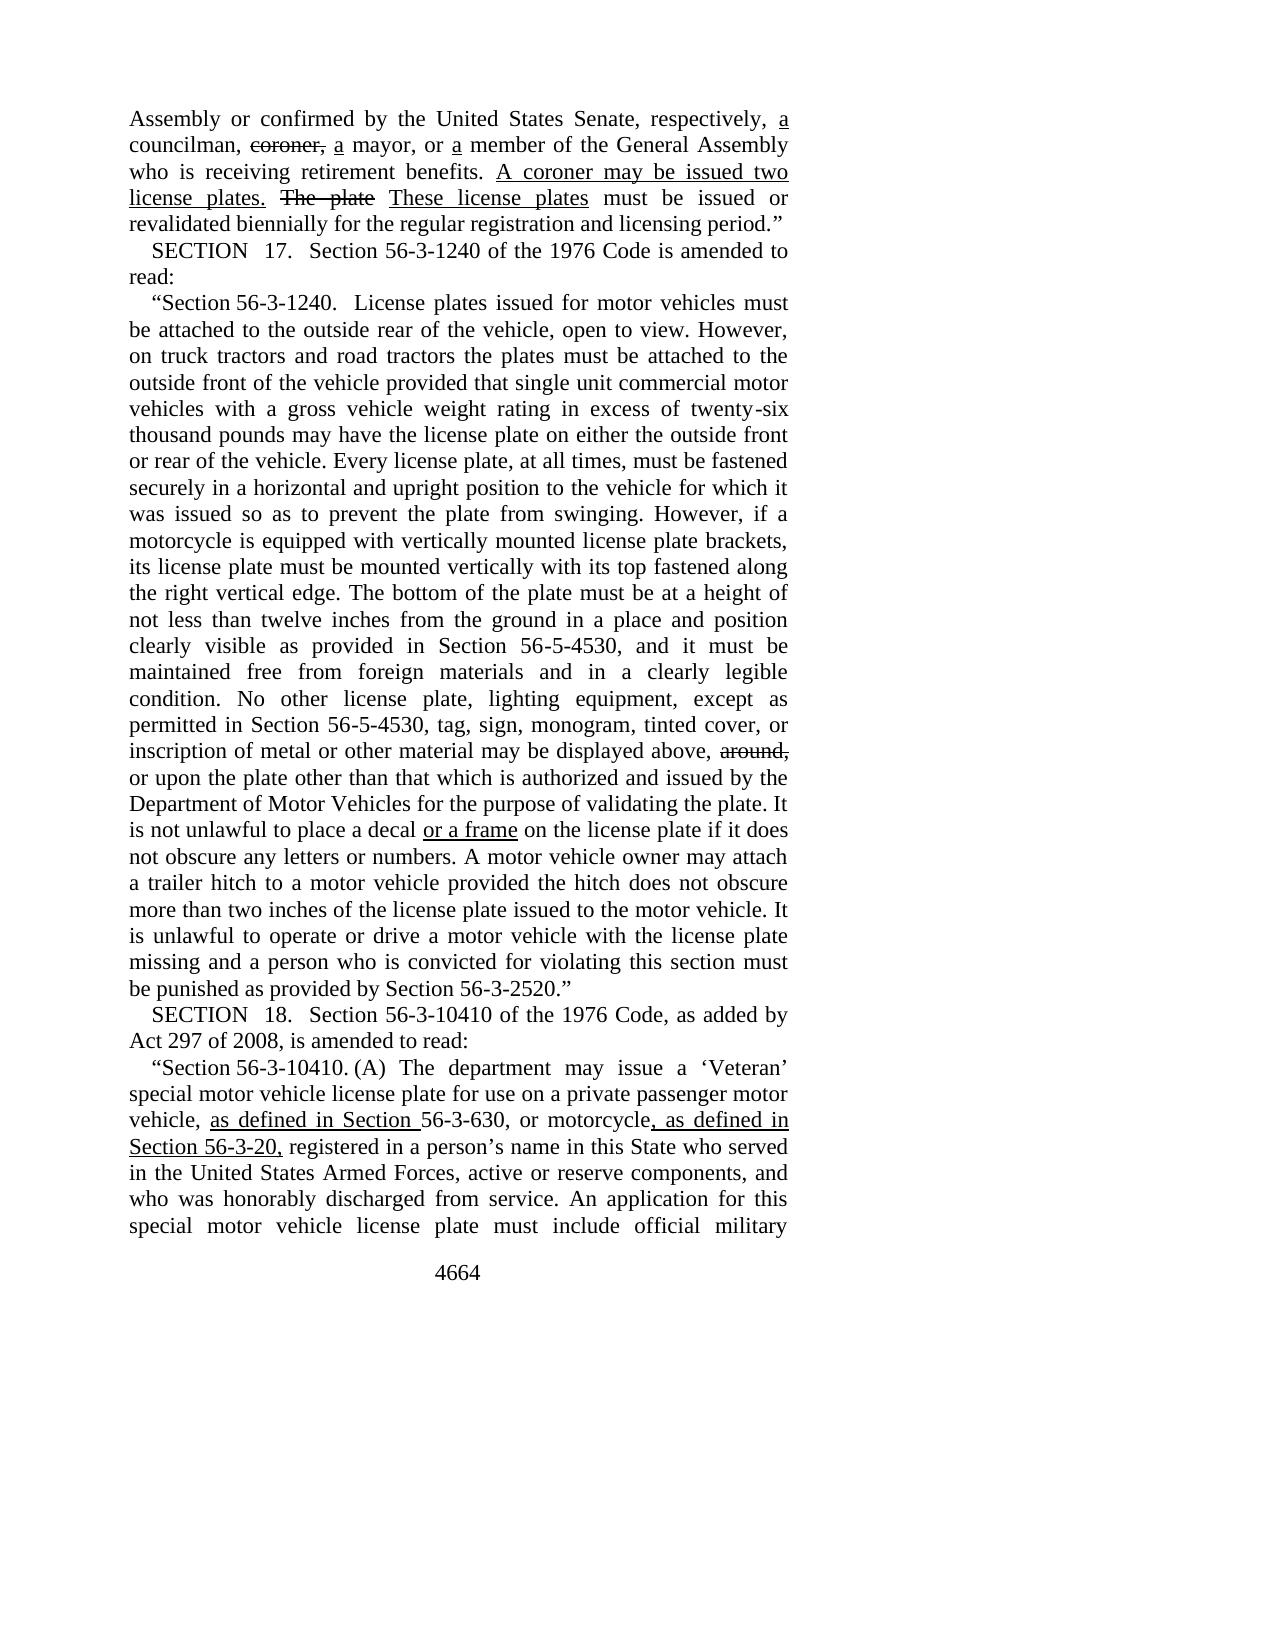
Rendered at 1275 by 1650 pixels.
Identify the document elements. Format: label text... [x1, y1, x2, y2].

text “Section 56-3-1240. License plates issued for motor vehicles must be attached to the outside rear of the vehicle, open to view. However, on truck tractors and road tractors the plates must be attached to the outside front of the vehicle provided that single unit commercial motor vehicles with a gross vehicle weight rating in excess of twenty-six thousand pounds may have the license plate on either the outside front or rear of the vehicle. Every license plate, at all times, must be fastened securely in a horizontal and upright position to the vehicle for which it was issued so as to prevent the plate from swinging. However, if a motorcycle is equipped with vertically mounted license plate brackets, its license plate must be mounted vertically with its top fastened along the right vertical edge. The bottom of the plate must be at a height of not less than twelve inches from the ground in a place and position clearly visible as provided in Section 56-5-4530, and it must be maintained free from foreign materials and in a clearly legible condition. No other license plate, lighting equipment, except as permitted in Section 56-5-4530, tag, sign, monogram, tinted cover, or inscription of metal or other material may be displayed above, around, or upon the plate other than that which is authorized and issued by the Department of Motor Vehicles for the purpose of validating the plate. It is not unlawful to place a decal or a frame on the license plate if it does not obscure any letters or numbers. A motor vehicle owner may attach a trailer hitch to a motor vehicle provided the hitch does not obscure more than two inches of the license plate issued to the motor vehicle. It is unlawful to operate or drive a motor vehicle with the license plate missing and a person who is convicted for violating this section must be punished as provided by Section 56-3-2520.” [129, 289, 789, 1001]
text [129, 105, 789, 237]
text SECTION 17. Section 56-3-1240 of the 1976 Code is amended to read: [129, 237, 789, 289]
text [129, 1054, 789, 1238]
text SECTION 18. Section 56-3-10410 of the 1976 Code, as added by Act 297 of 2008, is amended to read: [129, 1001, 789, 1054]
